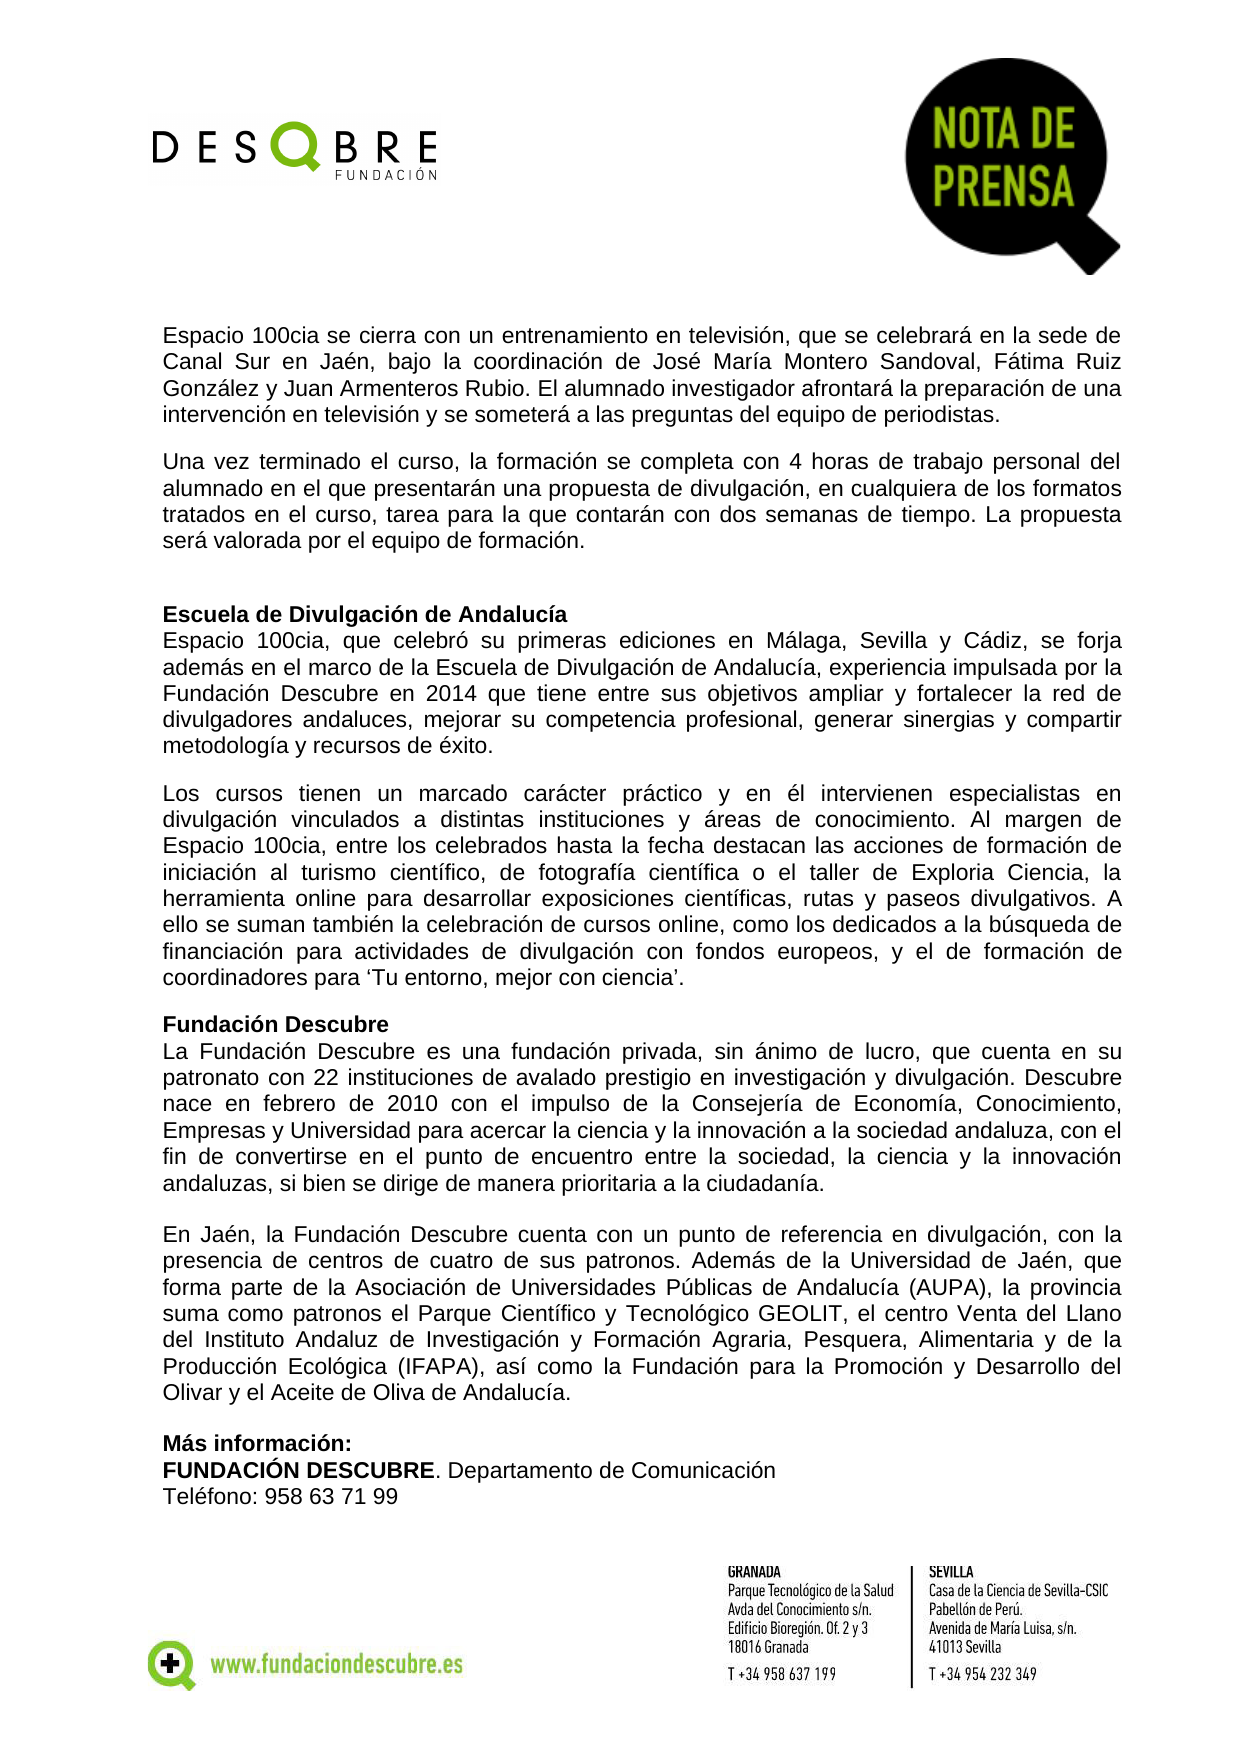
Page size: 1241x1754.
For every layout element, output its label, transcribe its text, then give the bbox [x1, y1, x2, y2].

text FUNDACIÓN DESCUBRE. Departamento de Comunicación [162, 1457, 1123, 1483]
text Los cursos tienen un marcado carácter práctico y en él intervienen especialistas en divulgación vinculados a distintas instituciones y áreas de conocimiento. Al margen de Espacio 100cia, entre los celebrados hasta la fecha destacan las acciones de formación de iniciación al turismo científico, de fotografía científica o el taller de Exploria Ciencia, la herramienta online para desarrollar exposiciones científicas, rutas y paseos divulgativos. A ello se suman también la celebración de cursos online, como los dedicados a la búsqueda de financiación para actividades de divulgación con fondos europeos, y el de formación de coordinadores para ‘Tu entorno, mejor con ciencia’. [162, 780, 1123, 991]
picture [147, 113, 442, 186]
text Teléfono: 958 63 71 99 [162, 1483, 1123, 1509]
text Fundación Descubre [162, 1011, 1123, 1038]
text Una vez terminado el curso, la formación se completa con 4 horas de trabajo personal del alumnado en el que presentarán una propuesta de divulgación, en cualquiera de los formatos tratados en el curso, tarea para la que contarán con dos semanas de tiempo. La propuesta será valorada por el equipo de formación. [162, 448, 1123, 553]
text Escuela de Divulgación de Andalucía [162, 601, 1123, 627]
picture [147, 1566, 1108, 1691]
text En Jaén, la Fundación Descubre cuenta con un punto de referencia en divulgación, con la presencia de centros de cuatro de sus patronos. Además de la Universidad de Jaén, que forma parte de la Asociación de Universidades Públicas de Andalucía (AUPA), la provincia suma como patronos el Parque Científico y Tecnológico GEOLIT, el centro Venta del Llano del Instituto Andaluz de Investigación y Formación Agraria, Pesquera, Alimentaria y de la Producción Ecológica (IFAPA), así como la Fundación para la Promoción y Desarrollo del Olivar y el Aceite de Oliva de Andalucía. [162, 1221, 1123, 1405]
text Espacio 100cia se cierra con un entrenamiento en televisión, que se celebrará en la sede de Canal Sur en Jaén, bajo la coordinación de José María Montero Sandoval, Fátima Ruiz González y Juan Armenteros Rubio. El alumnado investigador afrontará la preparación de una intervención en televisión y se someterá a las preguntas del equipo de periodistas. [162, 322, 1123, 427]
text Más información: [162, 1430, 1123, 1457]
text Espacio 100cia, que celebró su primeras ediciones en Málaga, Sevilla y Cádiz, se forja además en el marco de la Escuela de Divulgación de Andalucía, experiencia impulsada por la Fundación Descubre en 2014 que tiene entre sus objetivos ampliar y fortalecer la red de divulgadores andaluces, mejorar su competencia profesional, generar sinergias y compartir metodología y recursos de éxito. [162, 627, 1123, 759]
text La Fundación Descubre es una fundación privada, sin ánimo de lucro, que cuenta en su patronato con 22 instituciones de avalado prestigio en investigación y divulgación. Descubre nace en febrero de 2010 con el impulso de la Consejería de Economía, Conocimiento, Empresas y Universidad para acercar la ciencia y la innovación a la sociedad andaluza, con el fin de convertirse en el punto de encuentro entre la sociedad, la ciencia y la innovación andaluzas, si bien se dirige de manera prioritaria a la ciudadanía. [162, 1038, 1123, 1196]
